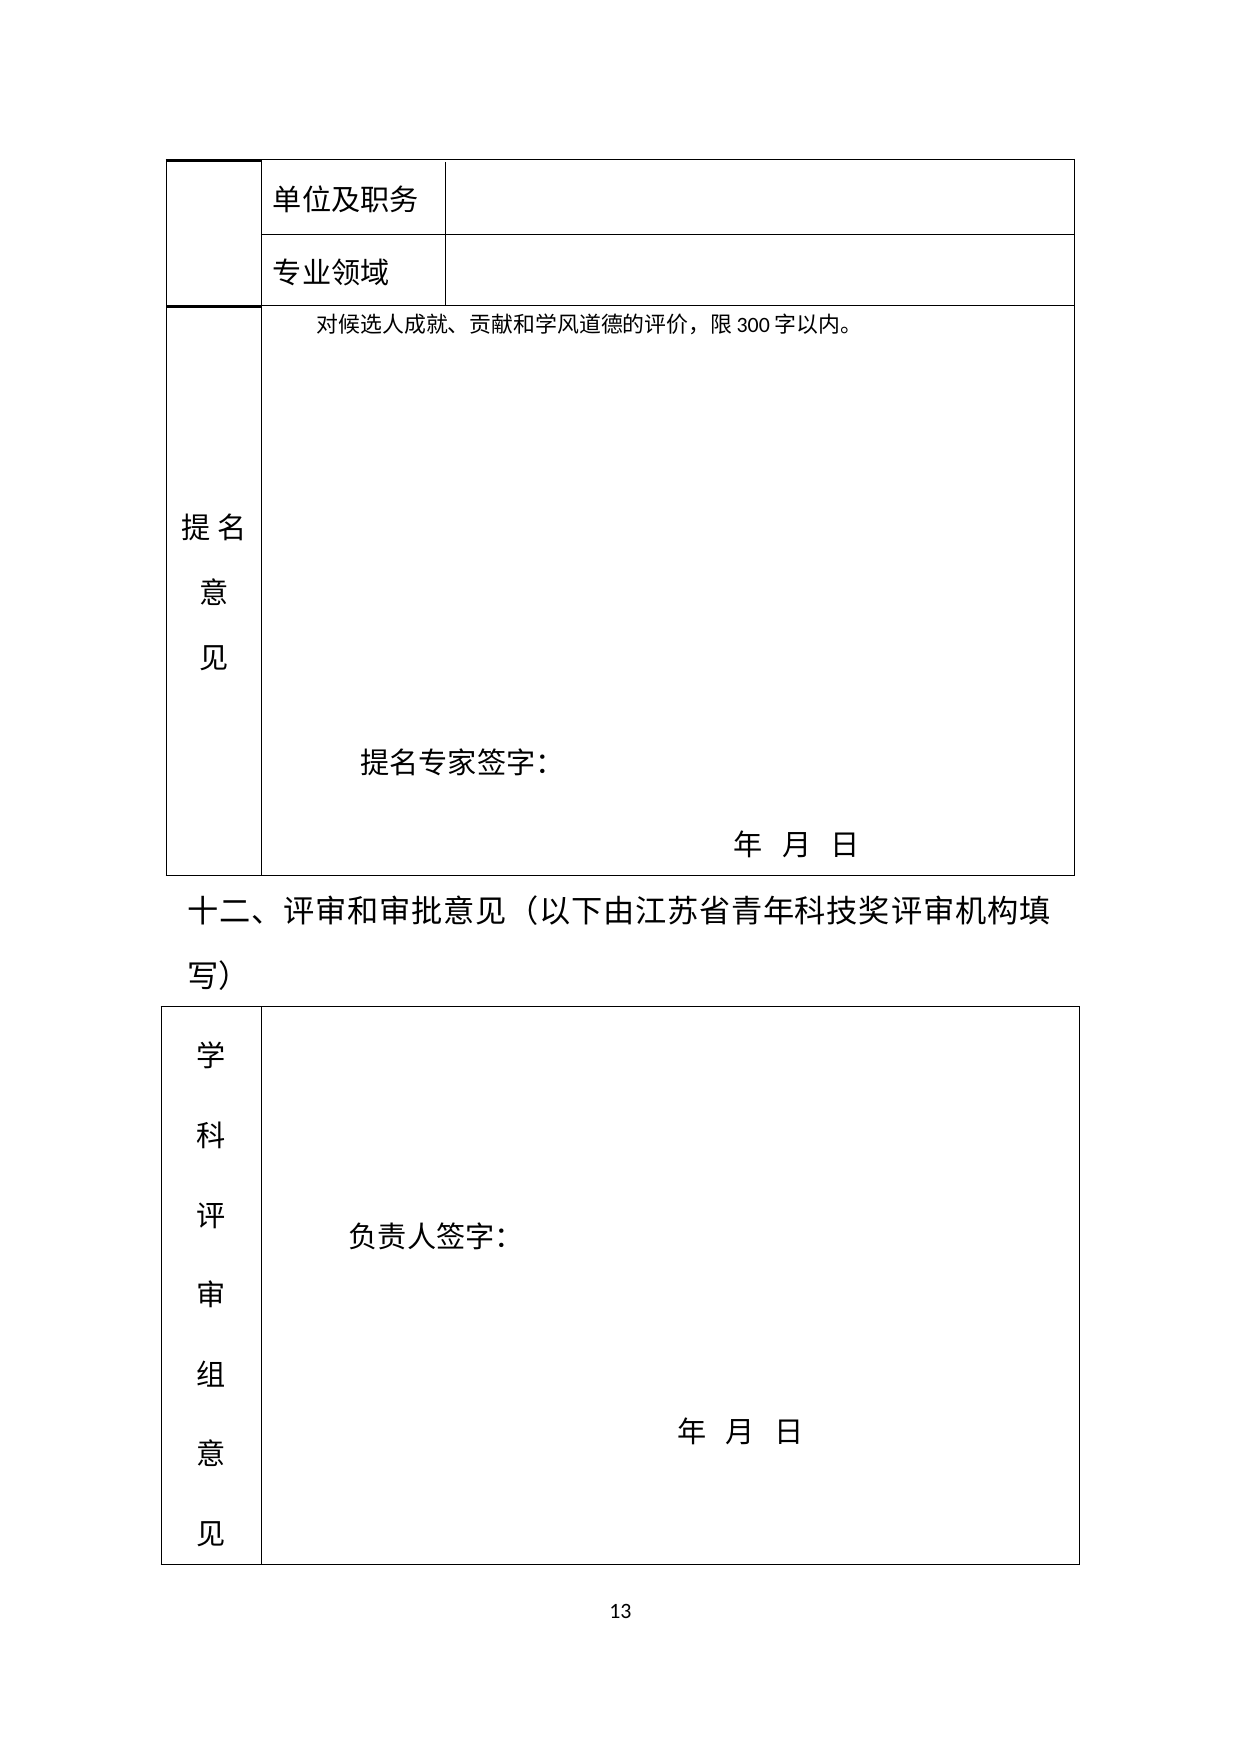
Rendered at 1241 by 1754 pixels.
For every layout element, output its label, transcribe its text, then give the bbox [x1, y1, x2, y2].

table_cell 对候选人成就、贡献和学风道德的评价，限300字以内。 提名专家签字： 年 月 日 [262, 306, 1074, 875]
table_cell 单位及职务 [262, 160, 446, 233]
table_cell 提 名 意 见 [167, 308, 261, 875]
table_cell [446, 160, 1074, 233]
table_cell [446, 235, 1074, 305]
text 十二、评审和审批意见（以下由江苏省青年科技奖评审机构填写） [187, 876, 1053, 1006]
table_header 学 科 评 审 组 意 见 [162, 1007, 261, 1564]
table_cell 专业领域 [262, 235, 445, 305]
table_header 负责人签字： 年 月 日 [262, 1007, 1079, 1564]
